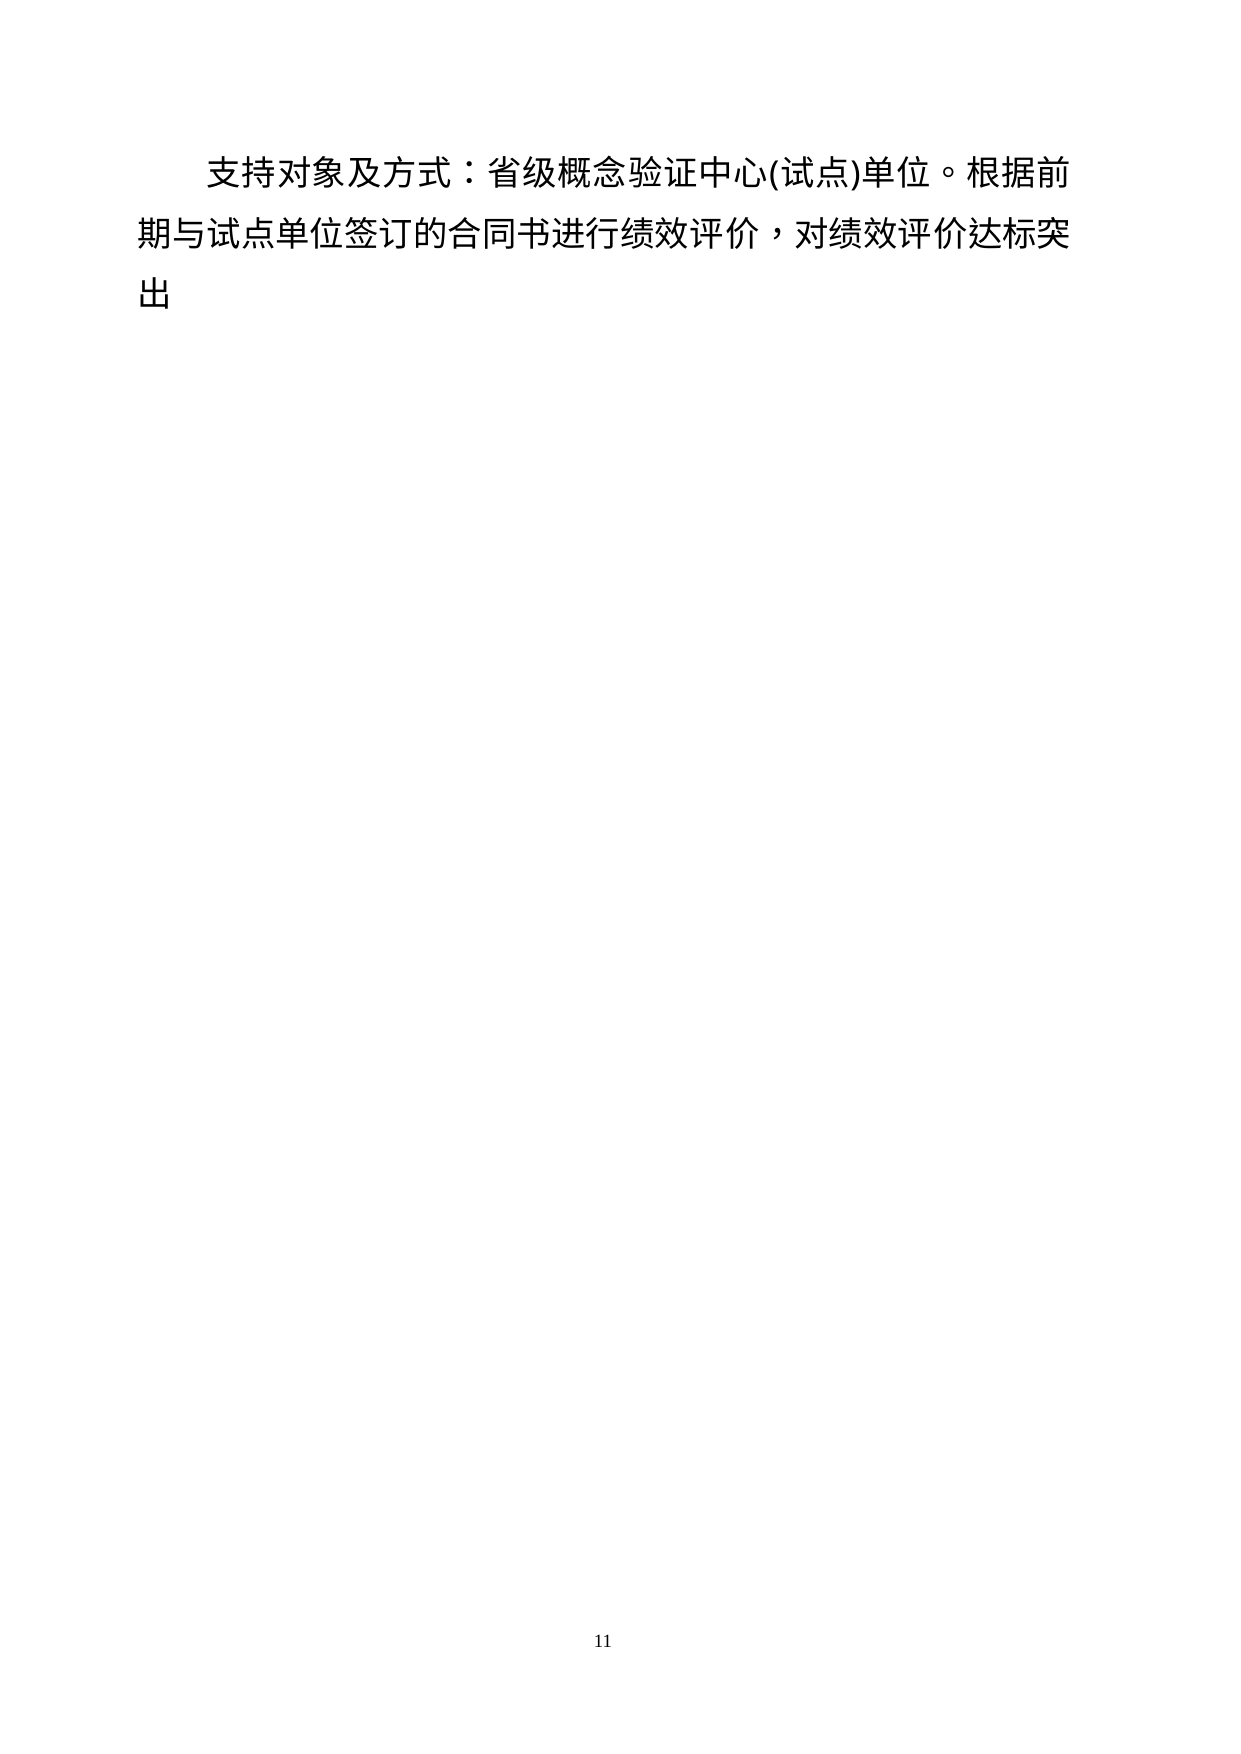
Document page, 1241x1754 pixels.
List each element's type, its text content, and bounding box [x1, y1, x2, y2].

text 支持对象及方式：省级概念验证中心(试点)单位。根据前 期与试点单位签订的合同书进行绩效评价，对绩效评价达标突出 [137, 149, 1071, 317]
